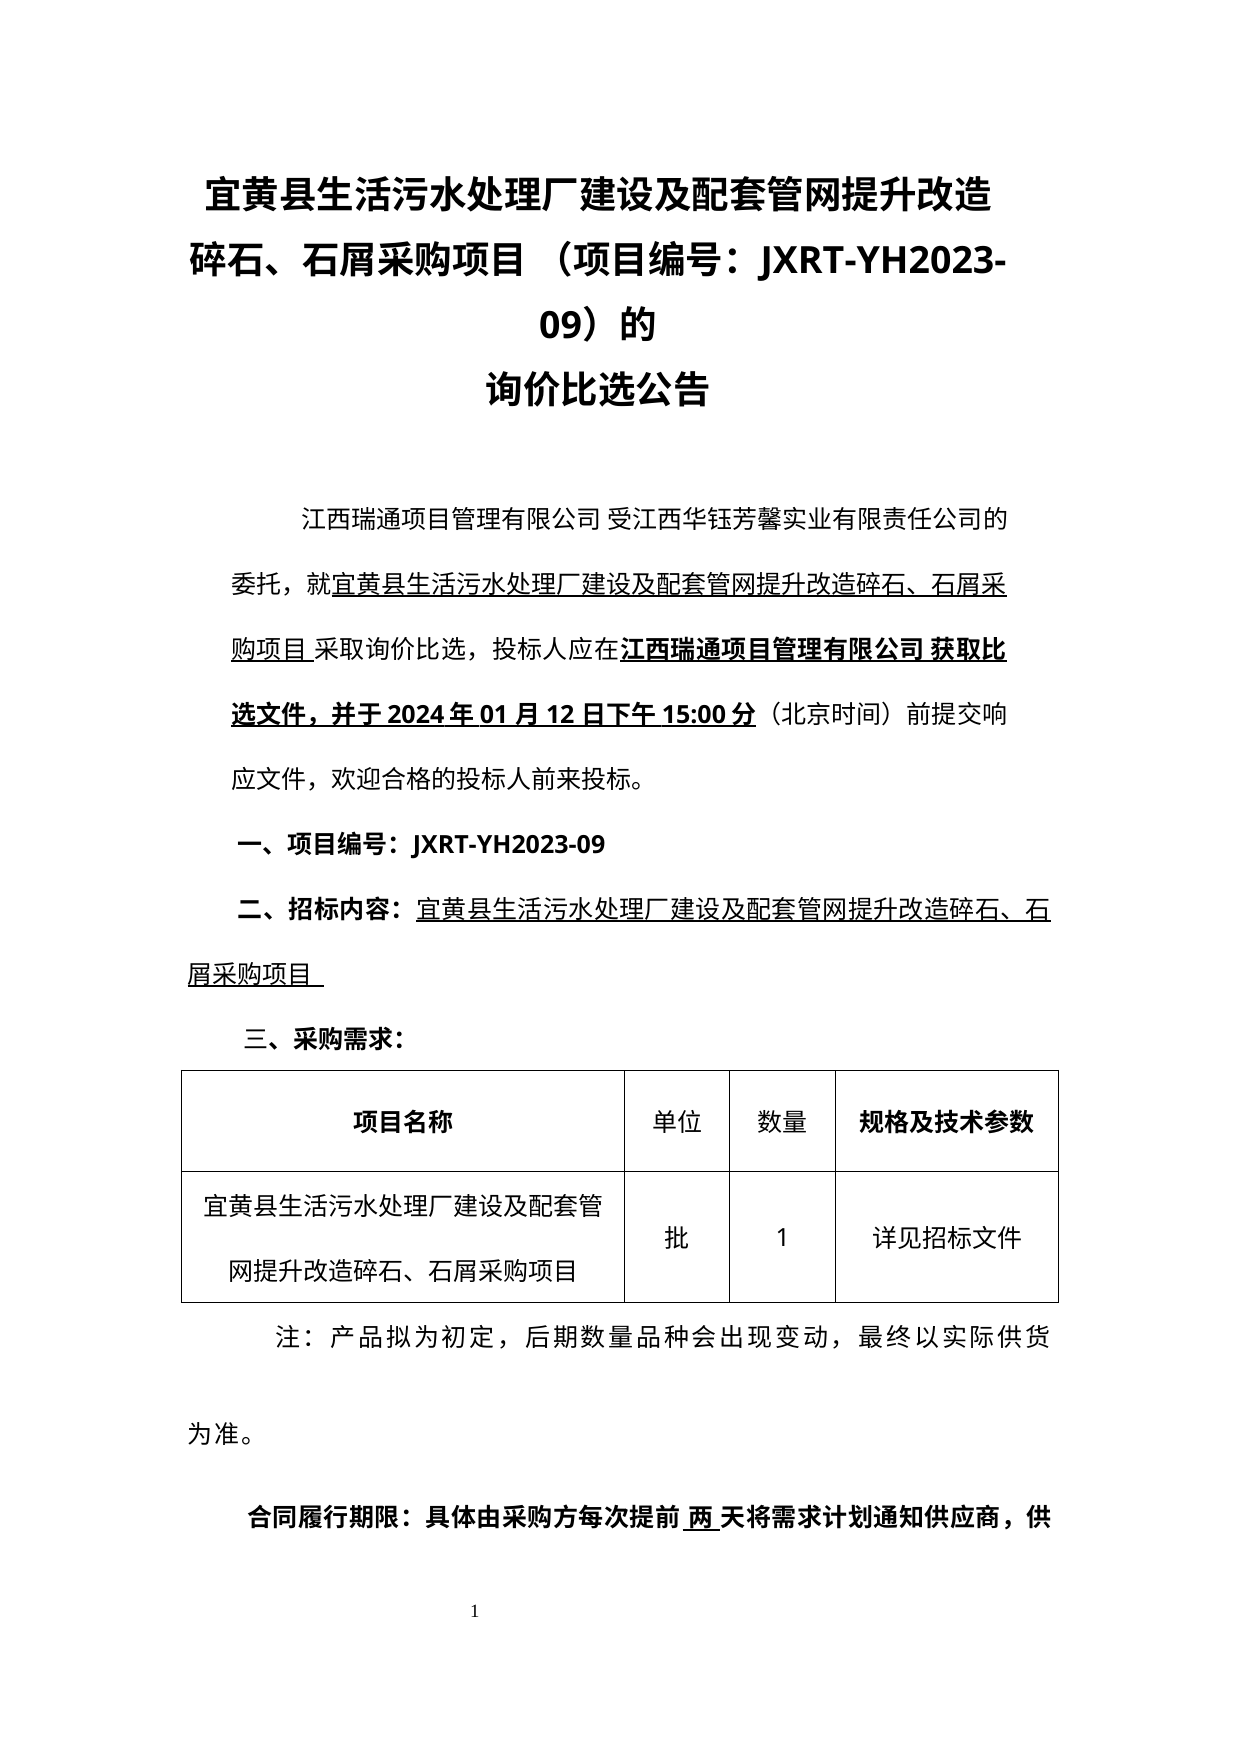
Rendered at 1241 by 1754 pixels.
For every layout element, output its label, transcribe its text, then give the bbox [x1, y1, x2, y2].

text 宜黄县生活污水处理厂建设及配套管网提升改造 [187, 160, 1008, 225]
table_header 项目名称 [182, 1071, 624, 1171]
table_cell 详见招标文件 [836, 1172, 1058, 1302]
text 三、采购需求： [243, 1005, 1053, 1070]
text 江西瑞通项目管理有限公司 受江西华钰芳馨实业有限责任公司的委托，就宜黄县生活污水处理厂建设及配套管网提升改造碎石、石屑采购项目 采取询价比选，投标人应在江西瑞通项目管理有限公司 获取比选文件，并于2024年01 月 12 日下午15:00分（北京时间）前提交响应文件，欢迎合格的投标人前来投标。 [231, 485, 1008, 810]
list 二、招标内容：宜黄县生活污水处理厂建设及配套管网提升改造碎石、石屑采购项目 [187, 875, 1053, 1005]
text 碎石、石屑采购项目 （项目编号：JXRT-YH2023-09）的 [187, 225, 1008, 355]
list 项目编号：JXRT-YH2023-09 [187, 810, 1053, 875]
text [187, 1483, 1053, 1548]
table_header 单位 [625, 1071, 729, 1171]
table_cell 宜黄县生活污水处理厂建设及配套管网提升改造碎石、石屑采购项目 [182, 1172, 624, 1302]
list 注：产品拟为初定，后期数量品种会出现变动，最终以实际供货为准。 [187, 1303, 1053, 1465]
table_cell 1 [730, 1172, 835, 1302]
table_cell 批 [625, 1172, 729, 1302]
table_header 数量 [730, 1071, 835, 1171]
text 询价比选公告 [187, 355, 1008, 420]
table_header 规格及技术参数 [836, 1071, 1058, 1171]
